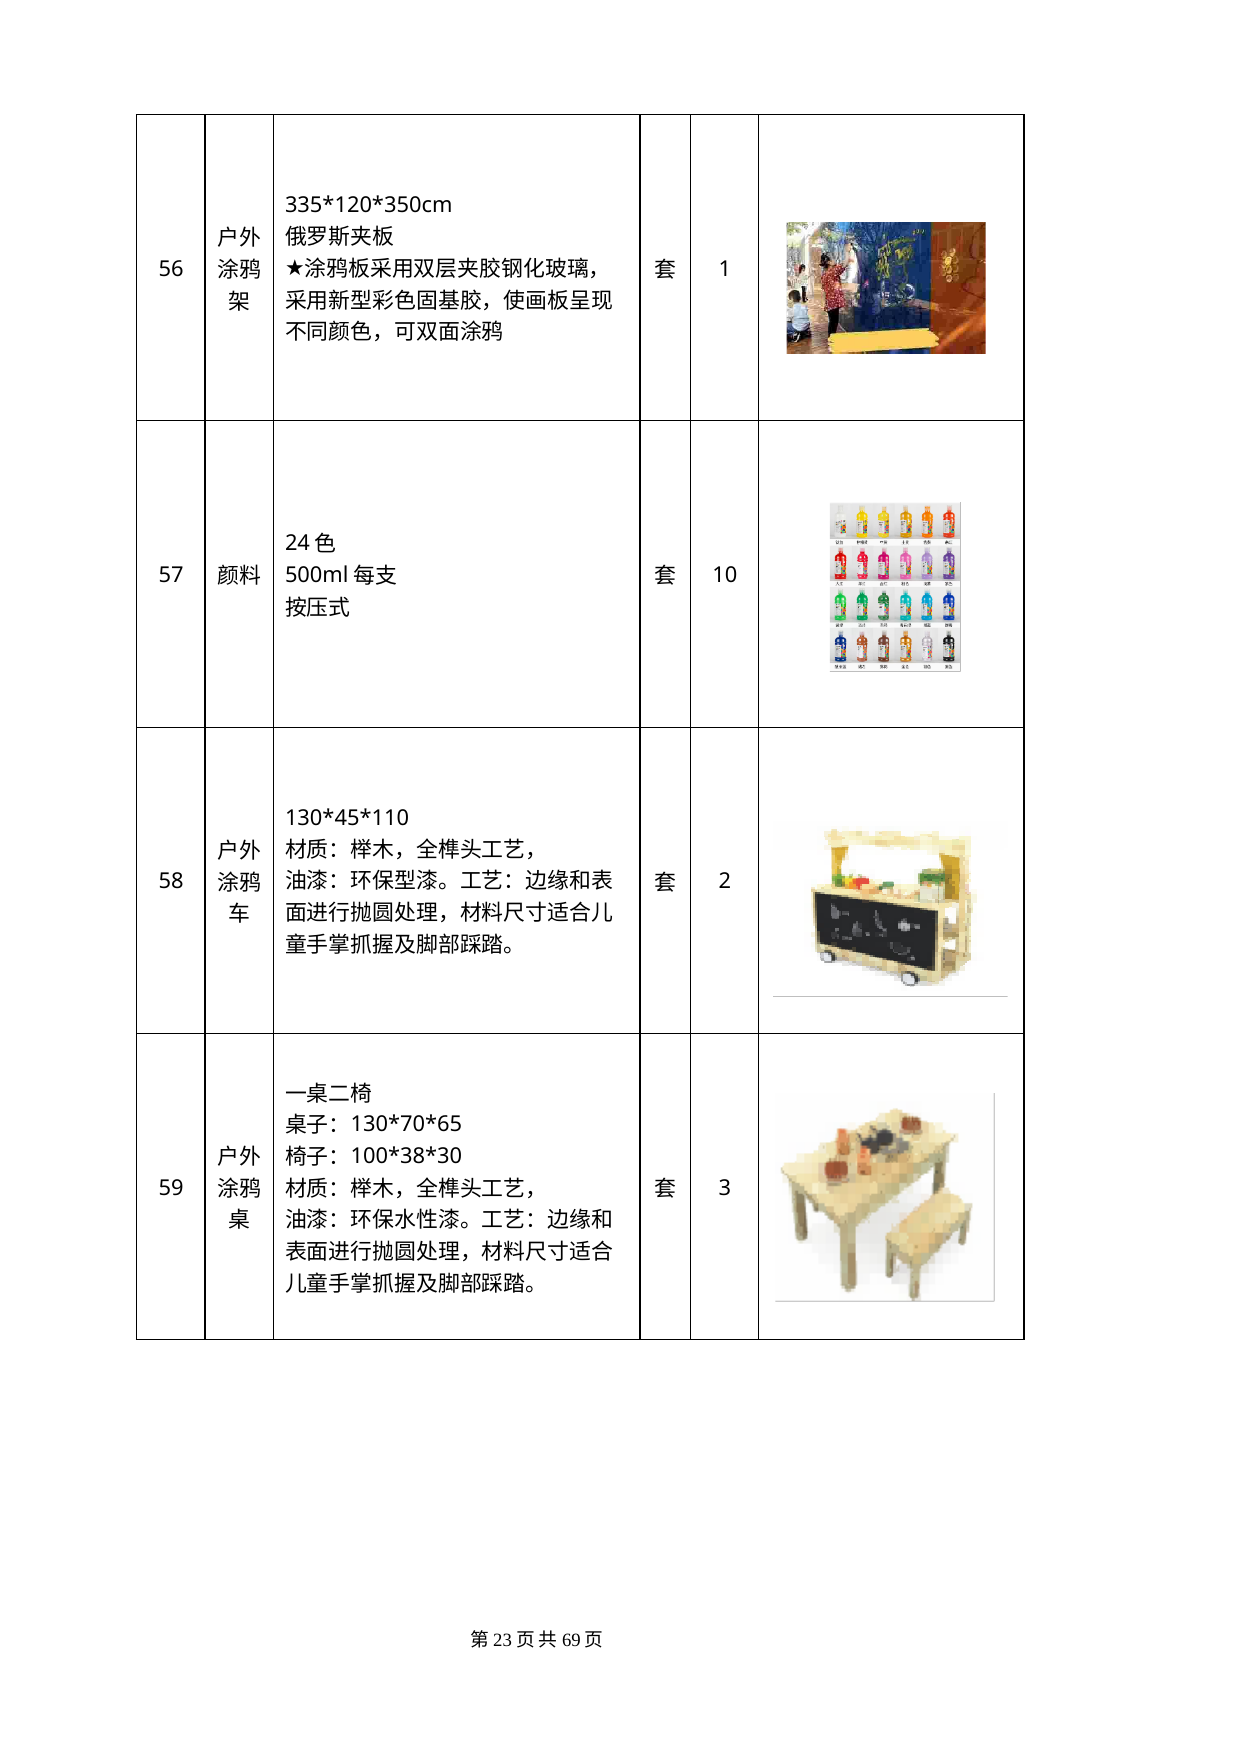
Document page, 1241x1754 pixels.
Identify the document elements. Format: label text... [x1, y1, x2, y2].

table_cell 2 [691, 728, 758, 1033]
table_cell [759, 728, 1023, 1033]
table_cell 10 [691, 421, 758, 727]
table_cell 1 [691, 115, 758, 420]
table_cell 130*45*110 材质：榉木，全榫头工艺， 油漆：环保型漆。工艺：边缘和表面进行抛圆处理，材料尺寸适合儿童手掌抓握及脚部踩踏。 [274, 728, 639, 1033]
table_cell 335*120*350cm 俄罗斯夹板 ★涂鸦板采用双层夹胶钢化玻璃，采用新型彩色固基胶，使画板呈现不同颜色，可双面涂鸦 [274, 115, 639, 420]
table_cell 59 [137, 1034, 204, 1339]
table_cell 户外涂鸦桌 [206, 1034, 273, 1339]
table_cell 户外涂鸦车 [206, 728, 273, 1033]
table_cell 户外涂鸦架 [206, 115, 273, 420]
table_cell 颜料 [206, 421, 273, 727]
table_cell 一桌二椅 桌子：130*70*65 椅子：100*38*30 材质：榉木，全榫头工艺， 油漆：环保水性漆。工艺：边缘和表面进行抛圆处理，材料尺寸适合儿童手掌抓握及脚部踩踏。 [274, 1034, 639, 1339]
table_cell 56 [137, 115, 204, 420]
table_cell 3 [691, 1034, 758, 1339]
picture [829, 502, 961, 672]
table_cell 套 [641, 728, 690, 1033]
table_cell 套 [641, 421, 690, 727]
table_cell 24色 500ml每支 按压式 [274, 421, 639, 727]
table_cell 套 [641, 115, 690, 420]
picture [775, 1093, 996, 1303]
table_cell 57 [137, 421, 204, 727]
table_cell 58 [137, 728, 204, 1033]
table_cell [759, 115, 1023, 420]
table_cell 套 [641, 1034, 690, 1339]
picture [786, 222, 986, 354]
table_cell [759, 1034, 1023, 1339]
picture [773, 821, 1008, 997]
table_cell [759, 421, 1023, 727]
